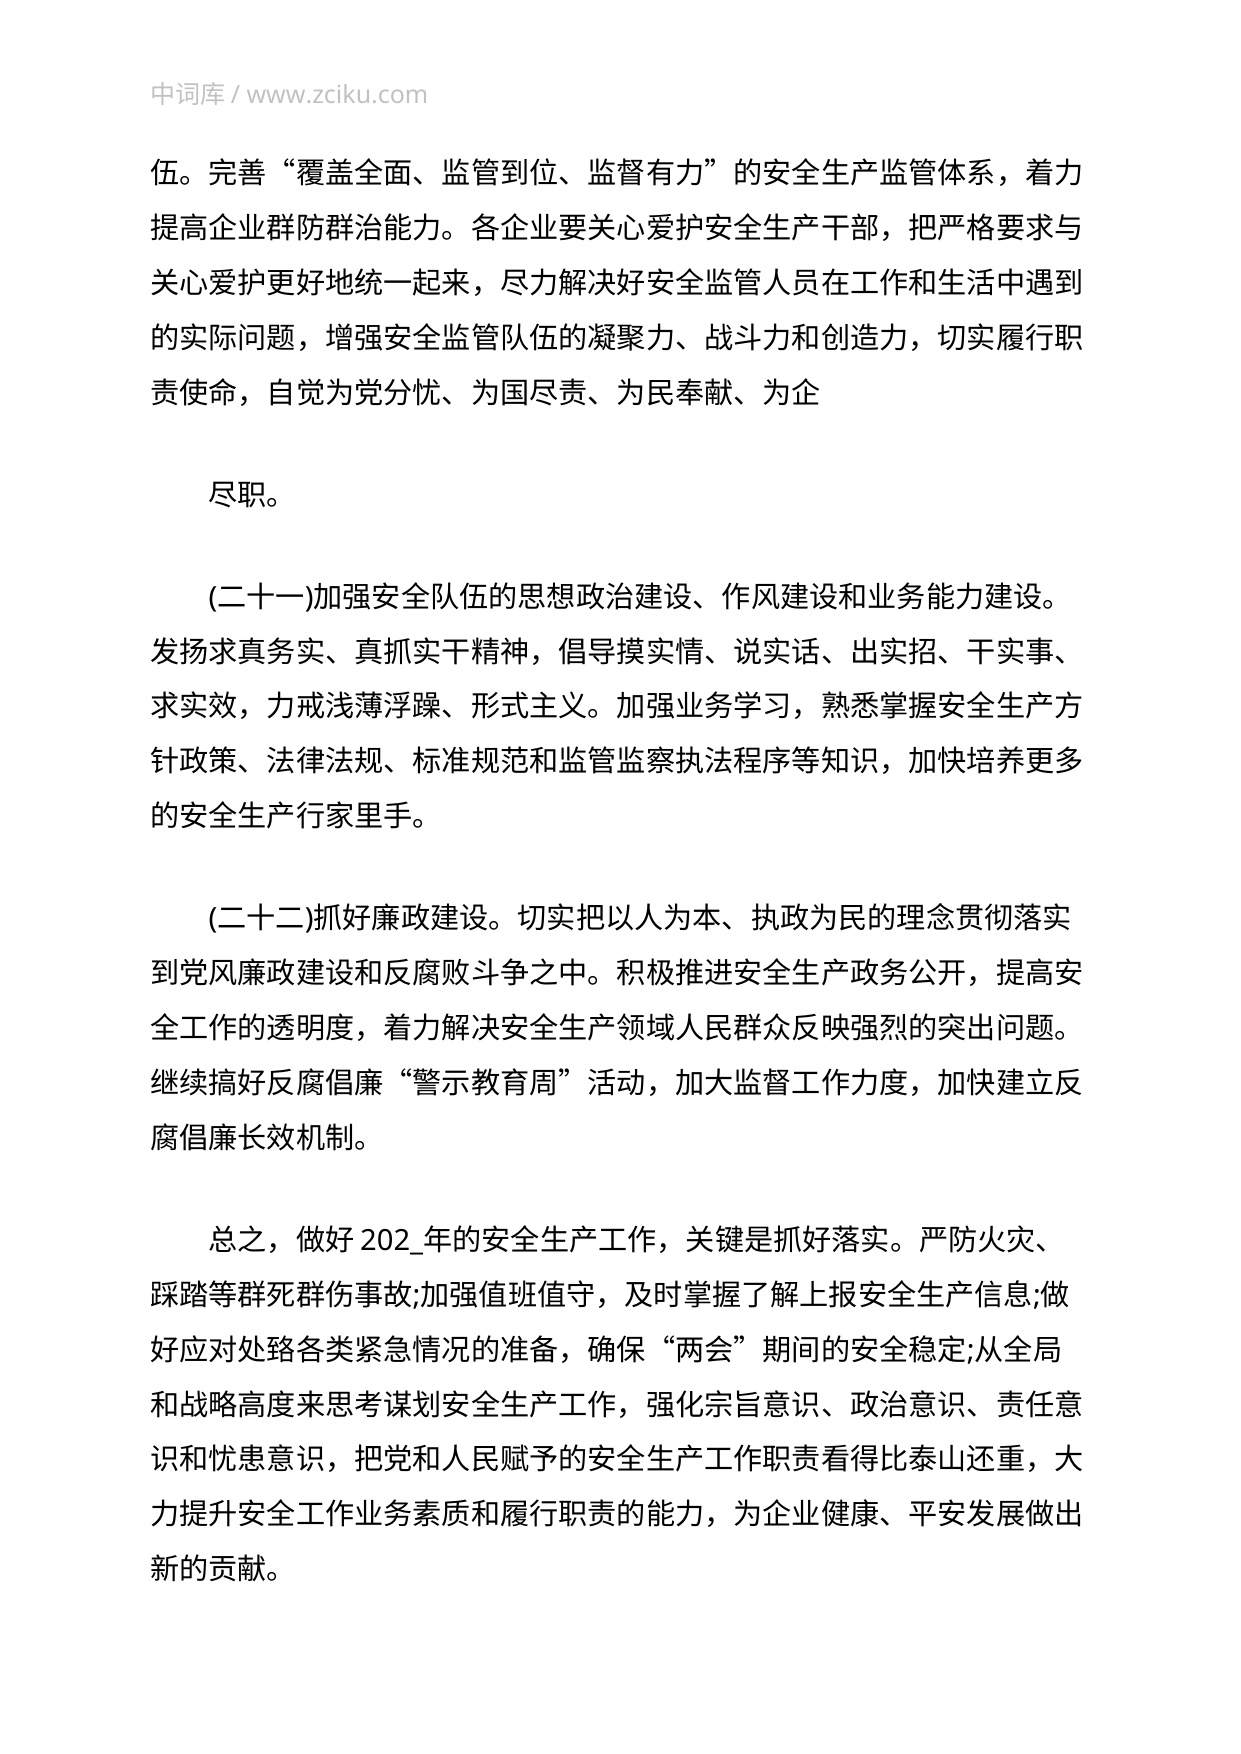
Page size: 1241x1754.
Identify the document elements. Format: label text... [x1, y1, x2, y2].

text 总之，做好202_年的安全生产工作，关键是抓好落实。严防火灾、踩踏等群死群伤事故;加强值班值守，及时掌握了解上报安全生产信息;做好应对处臵各类紧急情况的准备，确保“两会”期间的安全稳定;从全局和战略高度来思考谋划安全生产工作，强化宗旨意识、政治意识、责任意识和忧患意识，把党和人民赋予的安全生产工作职责看得比泰山还重，大力提升安全工作业务素质和履行职责的能力，为企业健康、平安发展做出新的贡献。 [150, 1216, 1090, 1588]
text 尽职。 [150, 471, 1090, 514]
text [150, 150, 1090, 412]
text (二十一)加强安全队伍的思想政治建设、作风建设和业务能力建设。发扬求真务实、真抓实干精神，倡导摸实情、说实话、出实招、干实事、求实效，力戒浅薄浮躁、形式主义。加强业务学习，熟悉掌握安全生产方针政策、法律法规、标准规范和监管监察执法程序等知识，加快培养更多的安全生产行家里手。 [150, 573, 1090, 835]
text (二十二)抓好廉政建设。切实把以人为本、执政为民的理念贯彻落实到党风廉政建设和反腐败斗争之中。积极推进安全生产政务公开，提高安全工作的透明度，着力解决安全生产领域人民群众反映强烈的突出问题。继续搞好反腐倡廉“警示教育周”活动，加大监督工作力度，加快建立反腐倡廉长效机制。 [150, 894, 1090, 1157]
